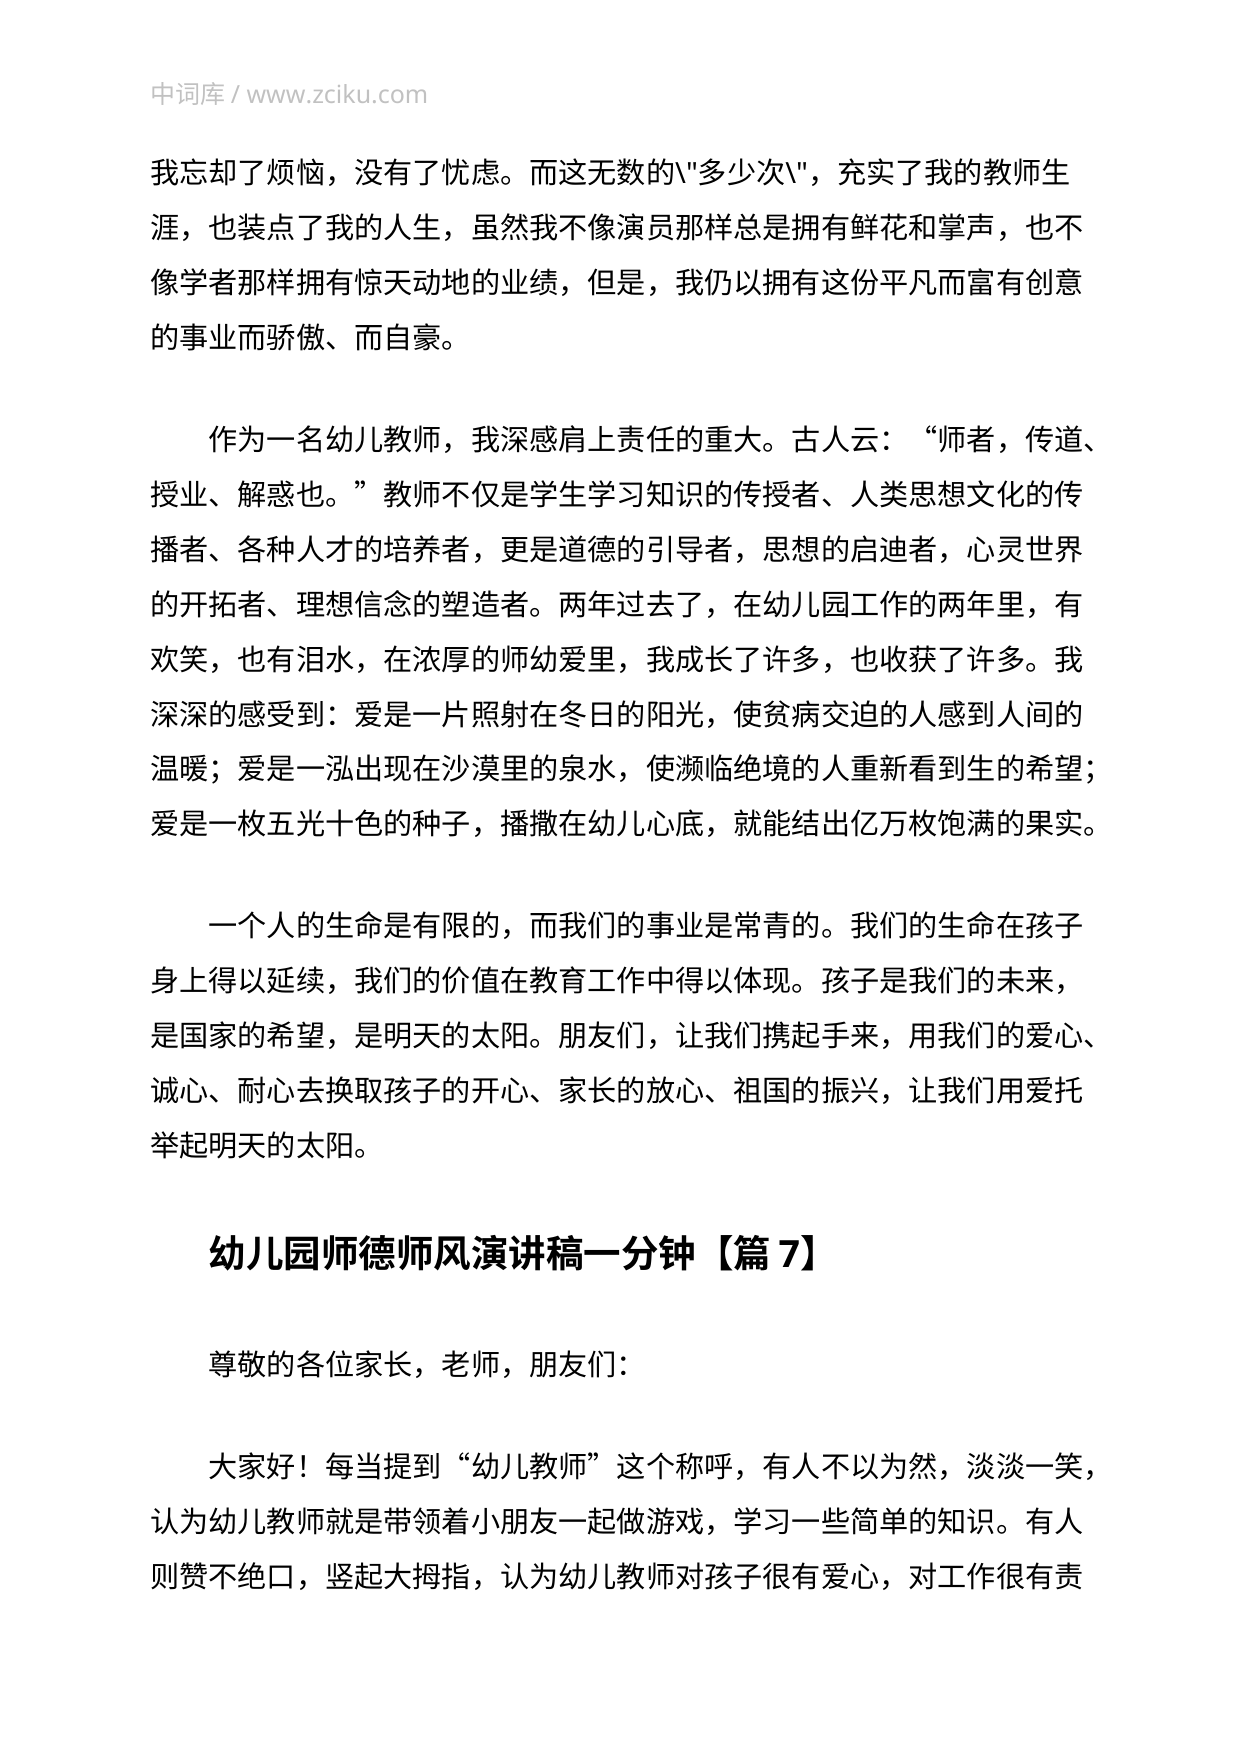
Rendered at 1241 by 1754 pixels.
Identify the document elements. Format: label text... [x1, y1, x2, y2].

text 尊敬的各位家长，老师，朋友们： [150, 1342, 1090, 1384]
text 幼儿园师德师风演讲稿一分钟【篇7】 [150, 1224, 1090, 1278]
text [150, 150, 1090, 357]
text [150, 1443, 1090, 1595]
text 作为一名幼儿教师，我深感肩上责任的重大。古人云：“师者，传道、授业、解惑也。”教师不仅是学生学习知识的传授者、人类思想文化的传播者、各种人才的培养者，更是道德的引导者，思想的启迪者，心灵世界的开拓者、理想信念的塑造者。两年过去了，在幼儿园工作的两年里，有欢笑，也有泪水，在浓厚的师幼爱里，我成长了许多，也收获了许多。我深深的感受到：爱是一片照射在冬日的阳光，使贫病交迫的人感到人间的温暖；爱是一泓出现在沙漠里的泉水，使濒临绝境的人重新看到生的希望；爱是一枚五光十色的种子，播撒在幼儿心底，就能结出亿万枚饱满的果实。 [150, 417, 1090, 843]
text 一个人的生命是有限的，而我们的事业是常青的。我们的生命在孩子身上得以延续，我们的价值在教育工作中得以体现。孩子是我们的未来，是国家的希望，是明天的太阳。朋友们，让我们携起手来，用我们的爱心、诚心、耐心去换取孩子的开心、家长的放心、祖国的振兴，让我们用爱托举起明天的太阳。 [150, 903, 1090, 1164]
